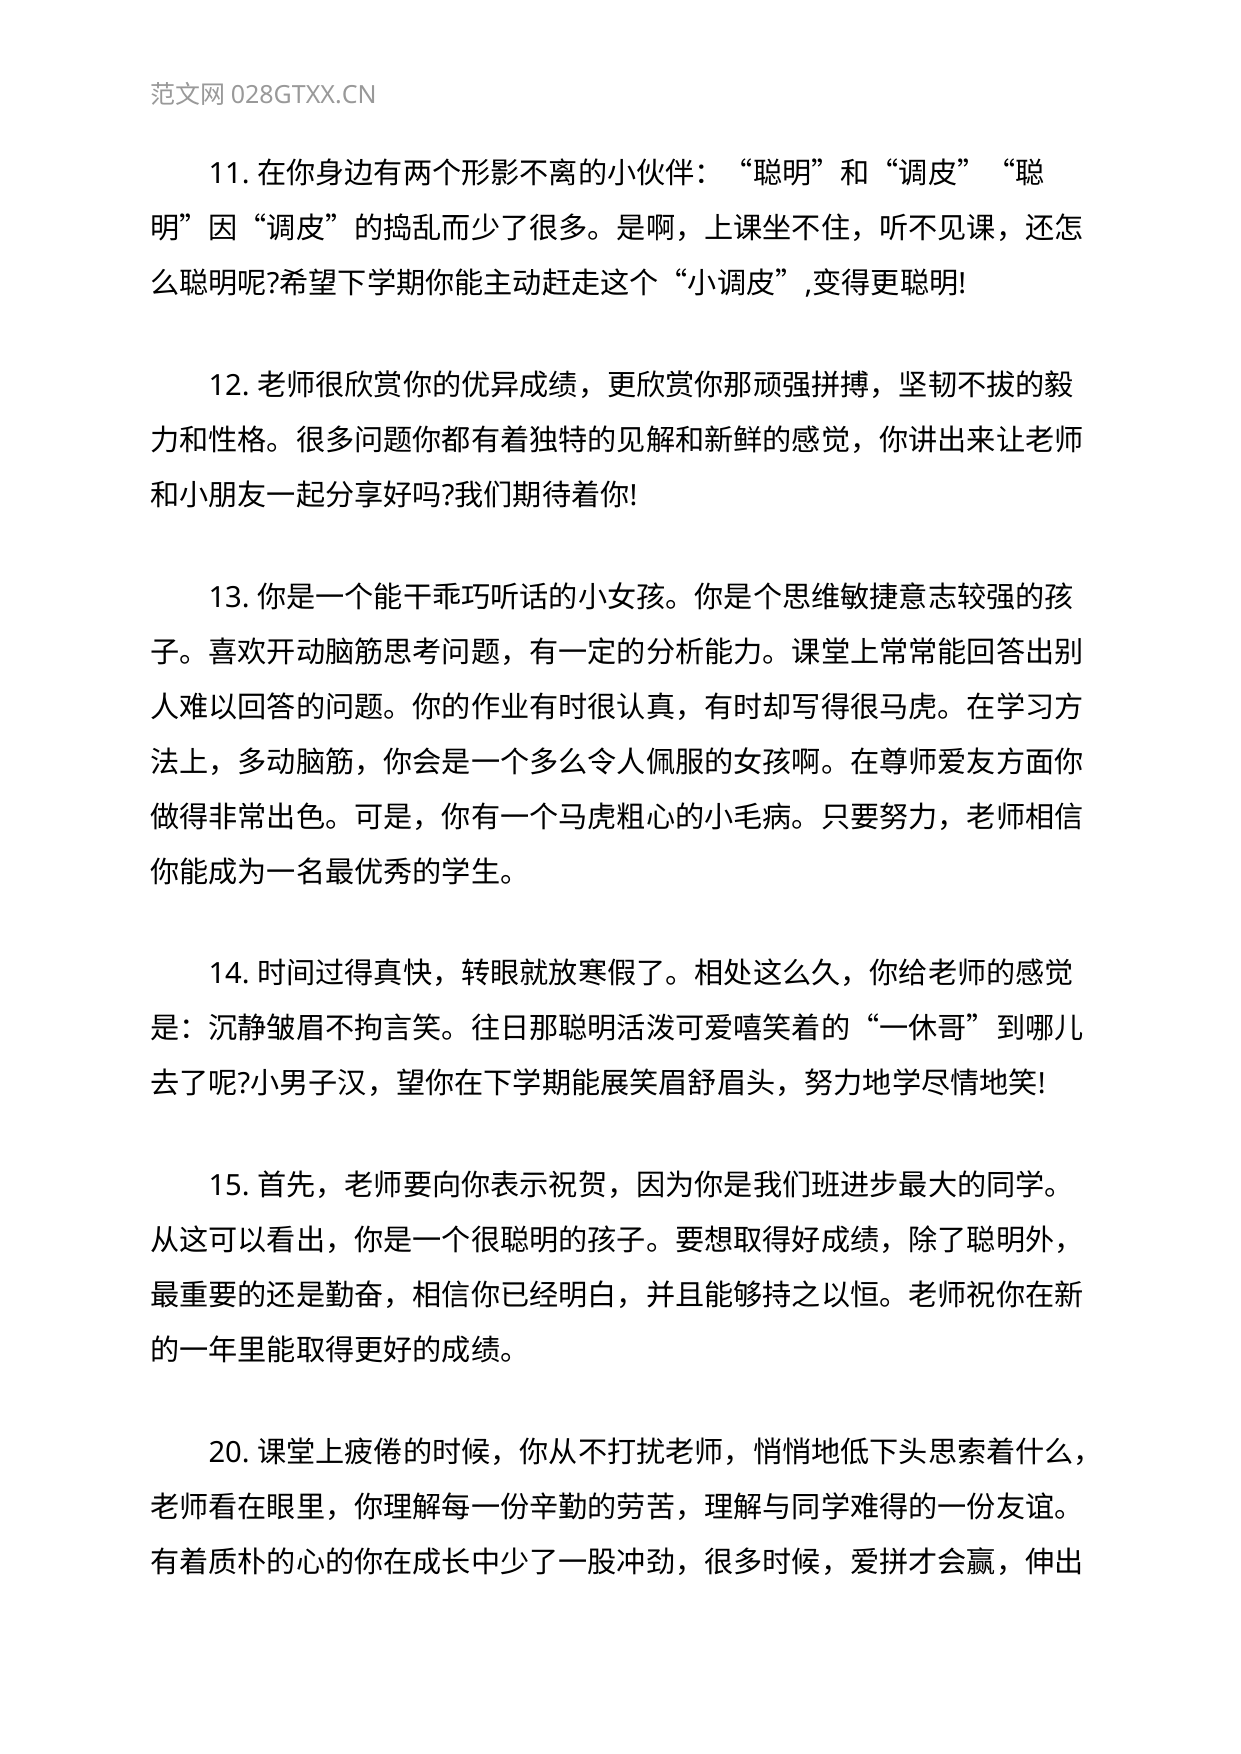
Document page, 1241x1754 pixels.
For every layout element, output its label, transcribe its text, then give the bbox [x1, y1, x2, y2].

text 14. 时间过得真快，转眼就放寒假了。相处这么久，你给老师的感觉是：沉静皱眉不拘言笑。往日那聪明活泼可爱嘻笑着的“一休哥”到哪儿去了呢?小男子汉，望你在下学期能展笑眉舒眉头，努力地学尽情地笑! [150, 950, 1090, 1102]
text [150, 1428, 1090, 1581]
text 13. 你是一个能干乖巧听话的小女孩。你是个思维敏捷意志较强的孩子。喜欢开动脑筋思考问题，有一定的分析能力。课堂上常常能回答出别人难以回答的问题。你的作业有时很认真，有时却写得很马虎。在学习方法上，多动脑筋，你会是一个多么令人佩服的女孩啊。在尊师爱友方面你做得非常出色。可是，你有一个马虎粗心的小毛病。只要努力，老师相信你能成为一名最优秀的学生。 [150, 574, 1090, 891]
text 15. 首先，老师要向你表示祝贺，因为你是我们班进步最大的同学。从这可以看出，你是一个很聪明的孩子。要想取得好成绩，除了聪明外，最重要的还是勤奋，相信你已经明白，并且能够持之以恒。老师祝你在新的一年里能取得更好的成绩。 [150, 1162, 1090, 1369]
text 11. 在你身边有两个形影不离的小伙伴：“聪明”和“调皮”“聪明”因“调皮”的捣乱而少了很多。是啊，上课坐不住，听不见课，还怎么聪明呢?希望下学期你能主动赶走这个“小调皮”,变得更聪明! [150, 150, 1090, 302]
text 12. 老师很欣赏你的优异成绩，更欣赏你那顽强拼搏，坚韧不拔的毅力和性格。很多问题你都有着独特的见解和新鲜的感觉，你讲出来让老师和小朋友一起分享好吗?我们期待着你! [150, 362, 1090, 514]
